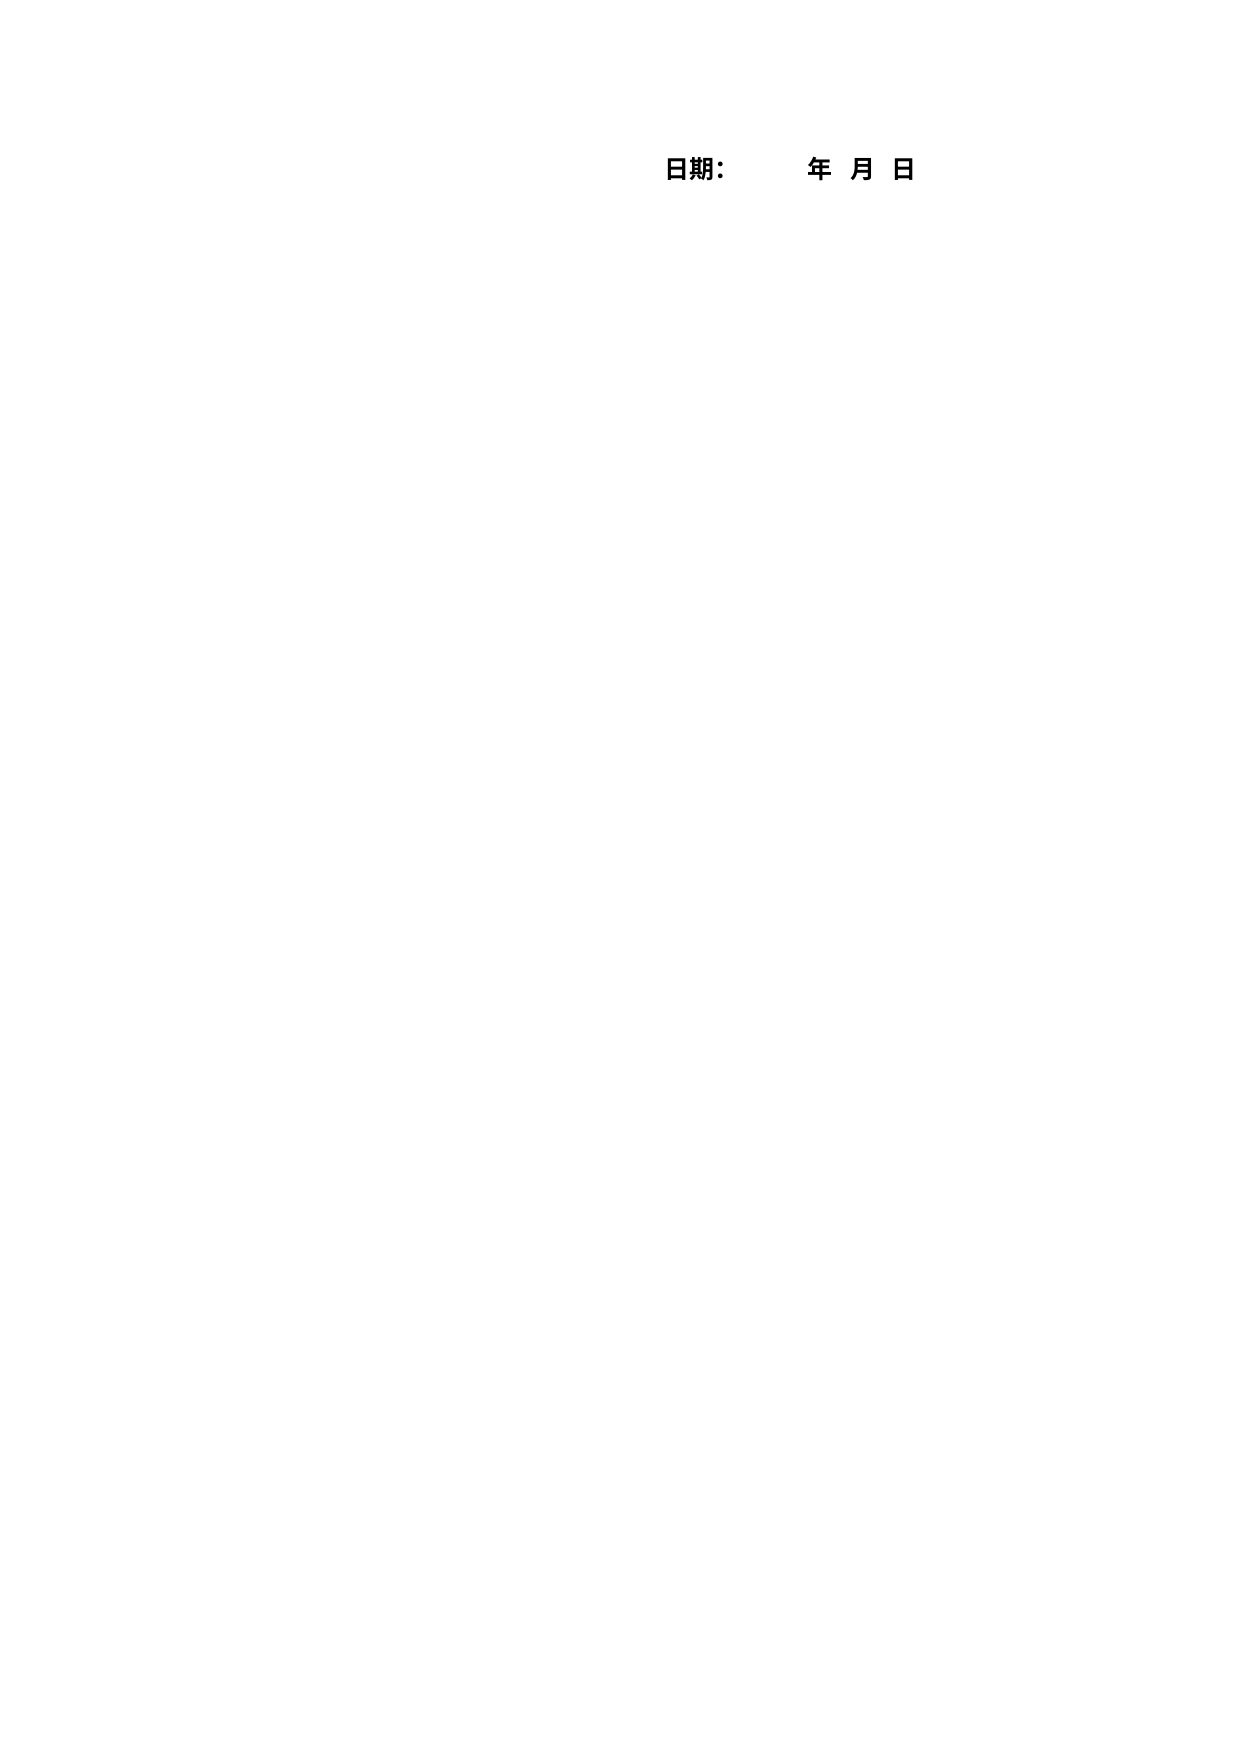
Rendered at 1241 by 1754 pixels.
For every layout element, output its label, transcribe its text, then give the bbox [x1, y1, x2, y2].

text 日期： 年 月 日 [150, 150, 1040, 186]
